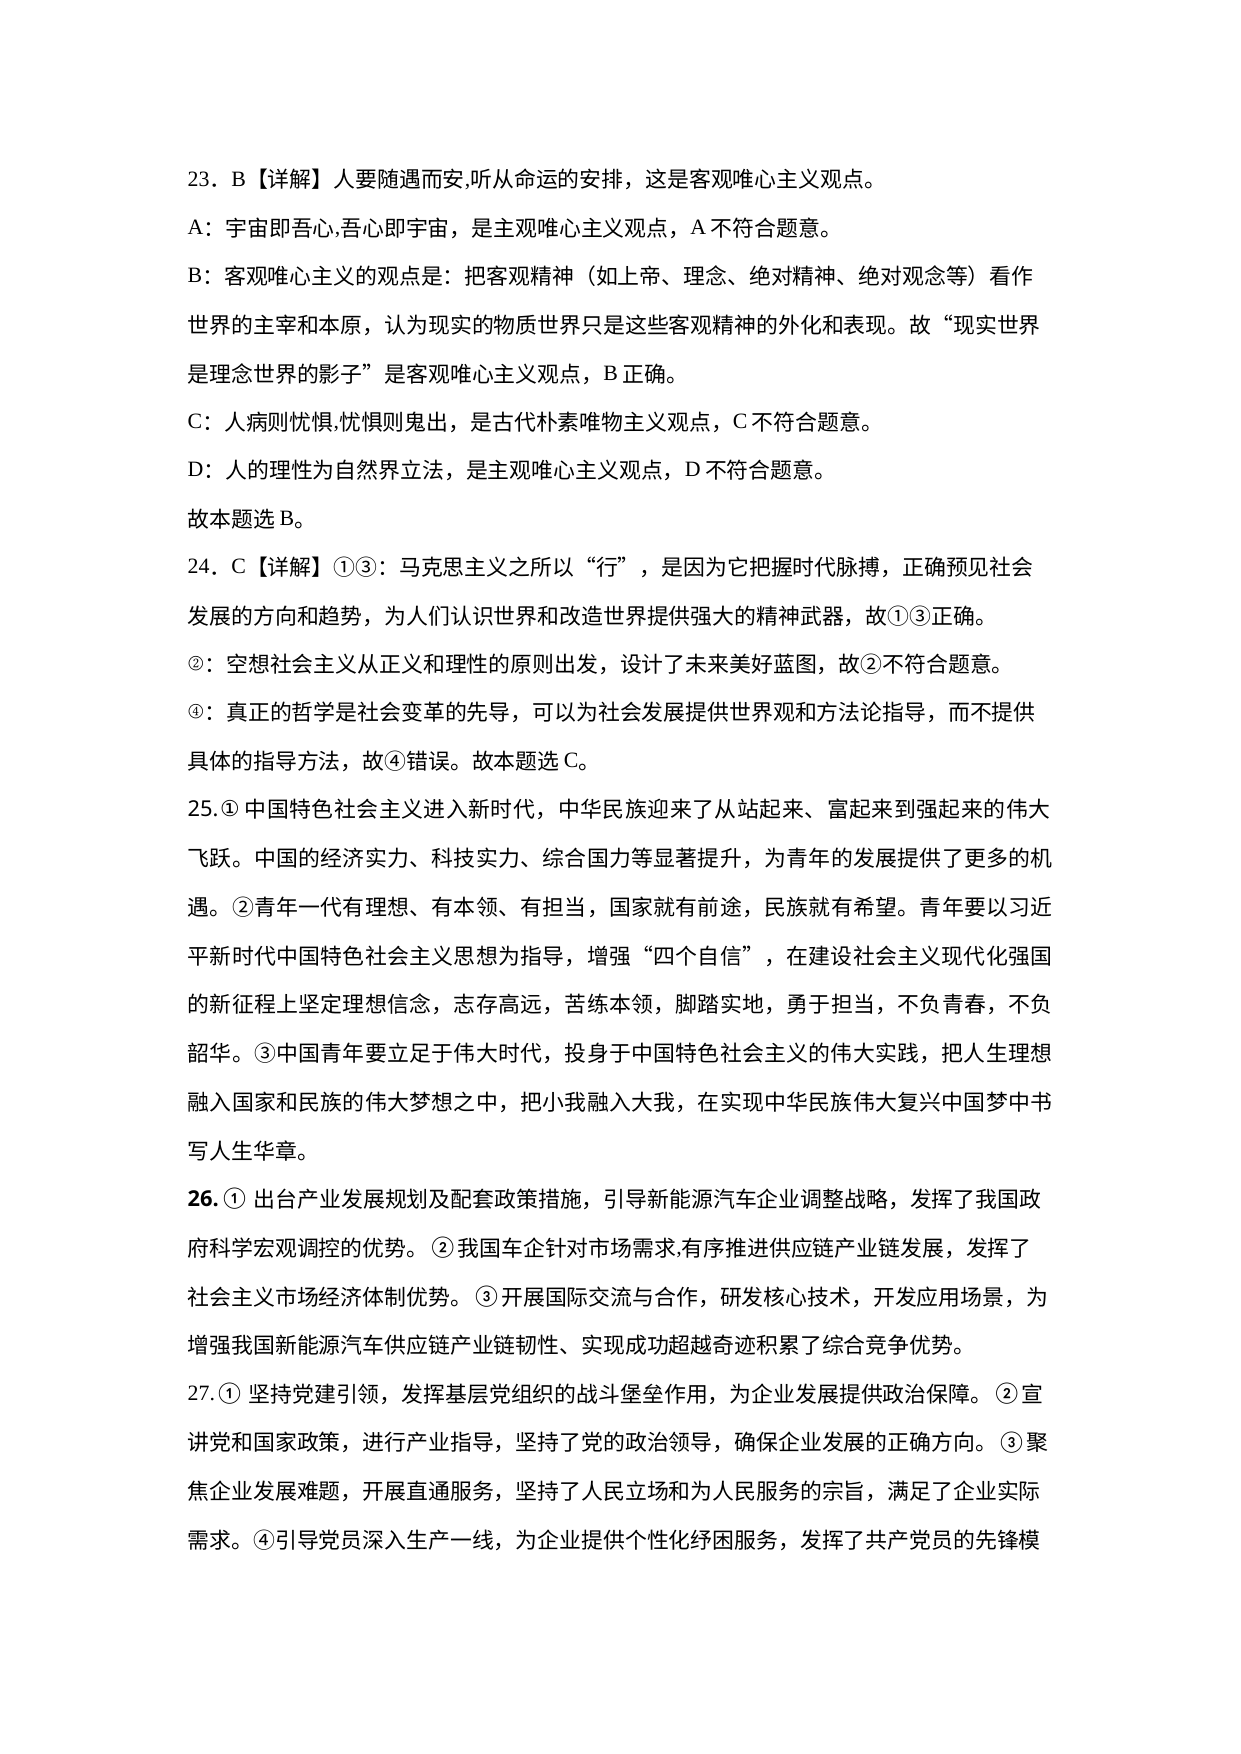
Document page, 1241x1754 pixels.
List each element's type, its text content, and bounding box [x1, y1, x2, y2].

text 故本题选B。 [187, 501, 1053, 534]
text 24．C【详解】①③：马克思主义之所以“行”，是因为它把握时代脉搏，正确预见社会发展的方向和趋势，为人们认识世界和改造世界提供强大的精神武器，故①③正确。 [187, 549, 1053, 631]
text 23．B【详解】人要随遇而安,听从命运的安排，这是客观唯心主义观点。 [187, 162, 1053, 194]
text A：宇宙即吾心,吾心即宇宙，是主观唯心主义观点，A不符合题意。 [187, 210, 1053, 243]
text C：人病则忧惧,忧惧则鬼出，是古代朴素唯物主义观点，C不符合题意。 [187, 404, 1053, 437]
text D：人的理性为自然界立法，是主观唯心主义观点，D不符合题意。 [187, 453, 1053, 485]
list ①出台产业发展规划及配套政策措施，引导新能源汽车企业调整战略，发挥了我国政府科学宏观调控的优势。②我国车企针对市场需求,有序推进供应链产业链发展，发挥了社会主义市场经济体制优势。③开展国际交流与合作，研发核心技术，开发应用场景，为增强我国新能源汽车供应链产业链韧性、实现成功超越奇迹积累了综合竞争优势。 [187, 1182, 1053, 1360]
text ④：真正的哲学是社会变革的先导，可以为社会发展提供世界观和方法论指导，而不提供具体的指导方法，故④错误。故本题选C。 [187, 695, 1053, 776]
text ②：空想社会主义从正义和理性的原则出发，设计了未来美好蓝图，故②不符合题意。 [187, 647, 1053, 679]
list ①中国特色社会主义进入新时代，中华民族迎来了从站起来、富起来到强起来的伟大飞跃。中国的经济实力、科技实力、综合国力等显著提升，为青年的发展提供了更多的机遇。②青年一代有理想、有本领、有担当，国家就有前途，民族就有希望。青年要以习近平新时代中国特色社会主义思想为指导，增强“四个自信”，在建设社会主义现代化强国的新征程上坚定理想信念，志存高远，苦练本领，脚踏实地，勇于担当，不负青春，不负韶华。③中国青年要立足于伟大时代，投身于中国特色社会主义的伟大实践，把人生理想融入国家和民族的伟大梦想之中，把小我融入大我，在实现中华民族伟大复兴中国梦中书写人生华章。 [187, 792, 1053, 1166]
text B：客观唯心主义的观点是：把客观精神（如上帝、理念、绝对精神、绝对观念等）看作世界的主宰和本原，认为现实的物质世界只是这些客观精神的外化和表现。故“现实世界是理念世界的影子”是客观唯心主义观点，B正确。 [187, 259, 1053, 389]
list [187, 1376, 1053, 1555]
